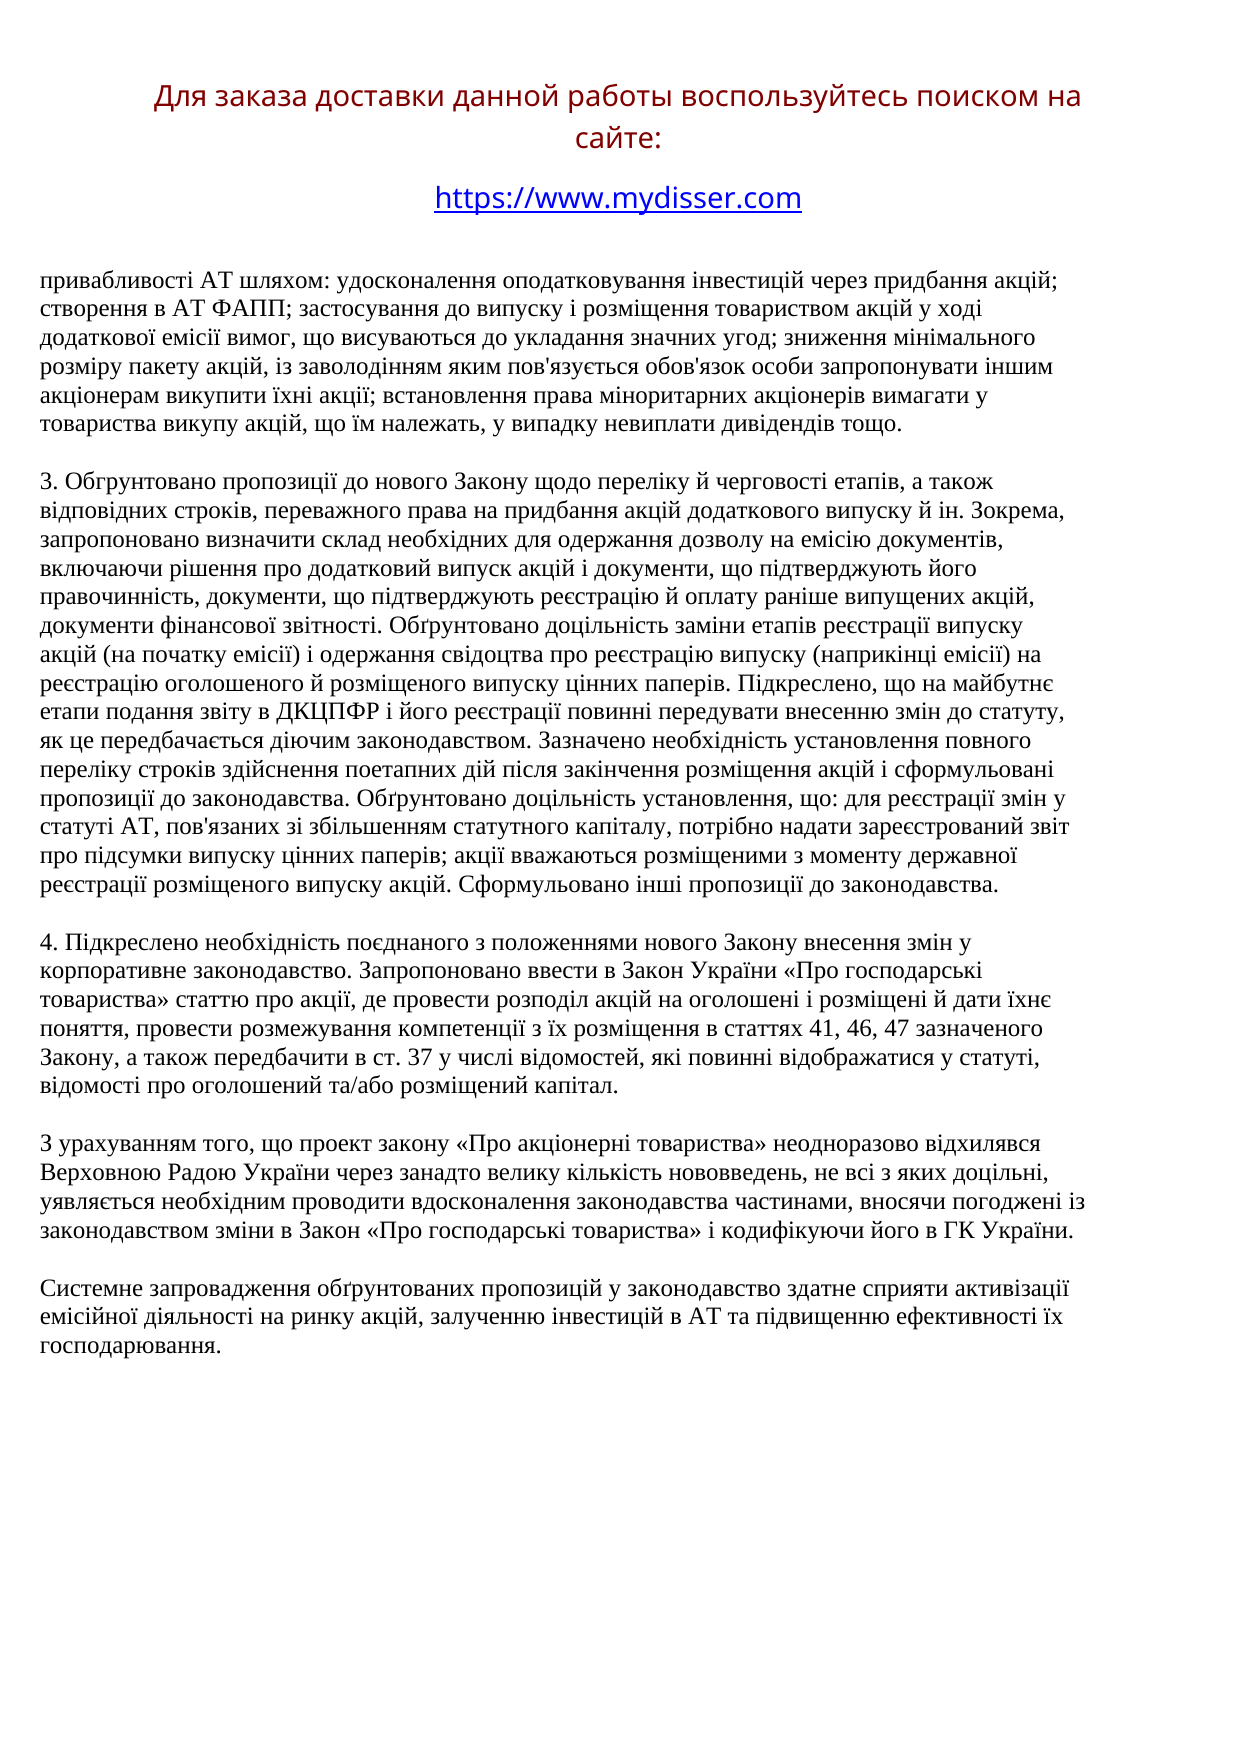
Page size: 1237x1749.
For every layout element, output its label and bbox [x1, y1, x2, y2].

table_cell [40, 236, 1086, 1359]
